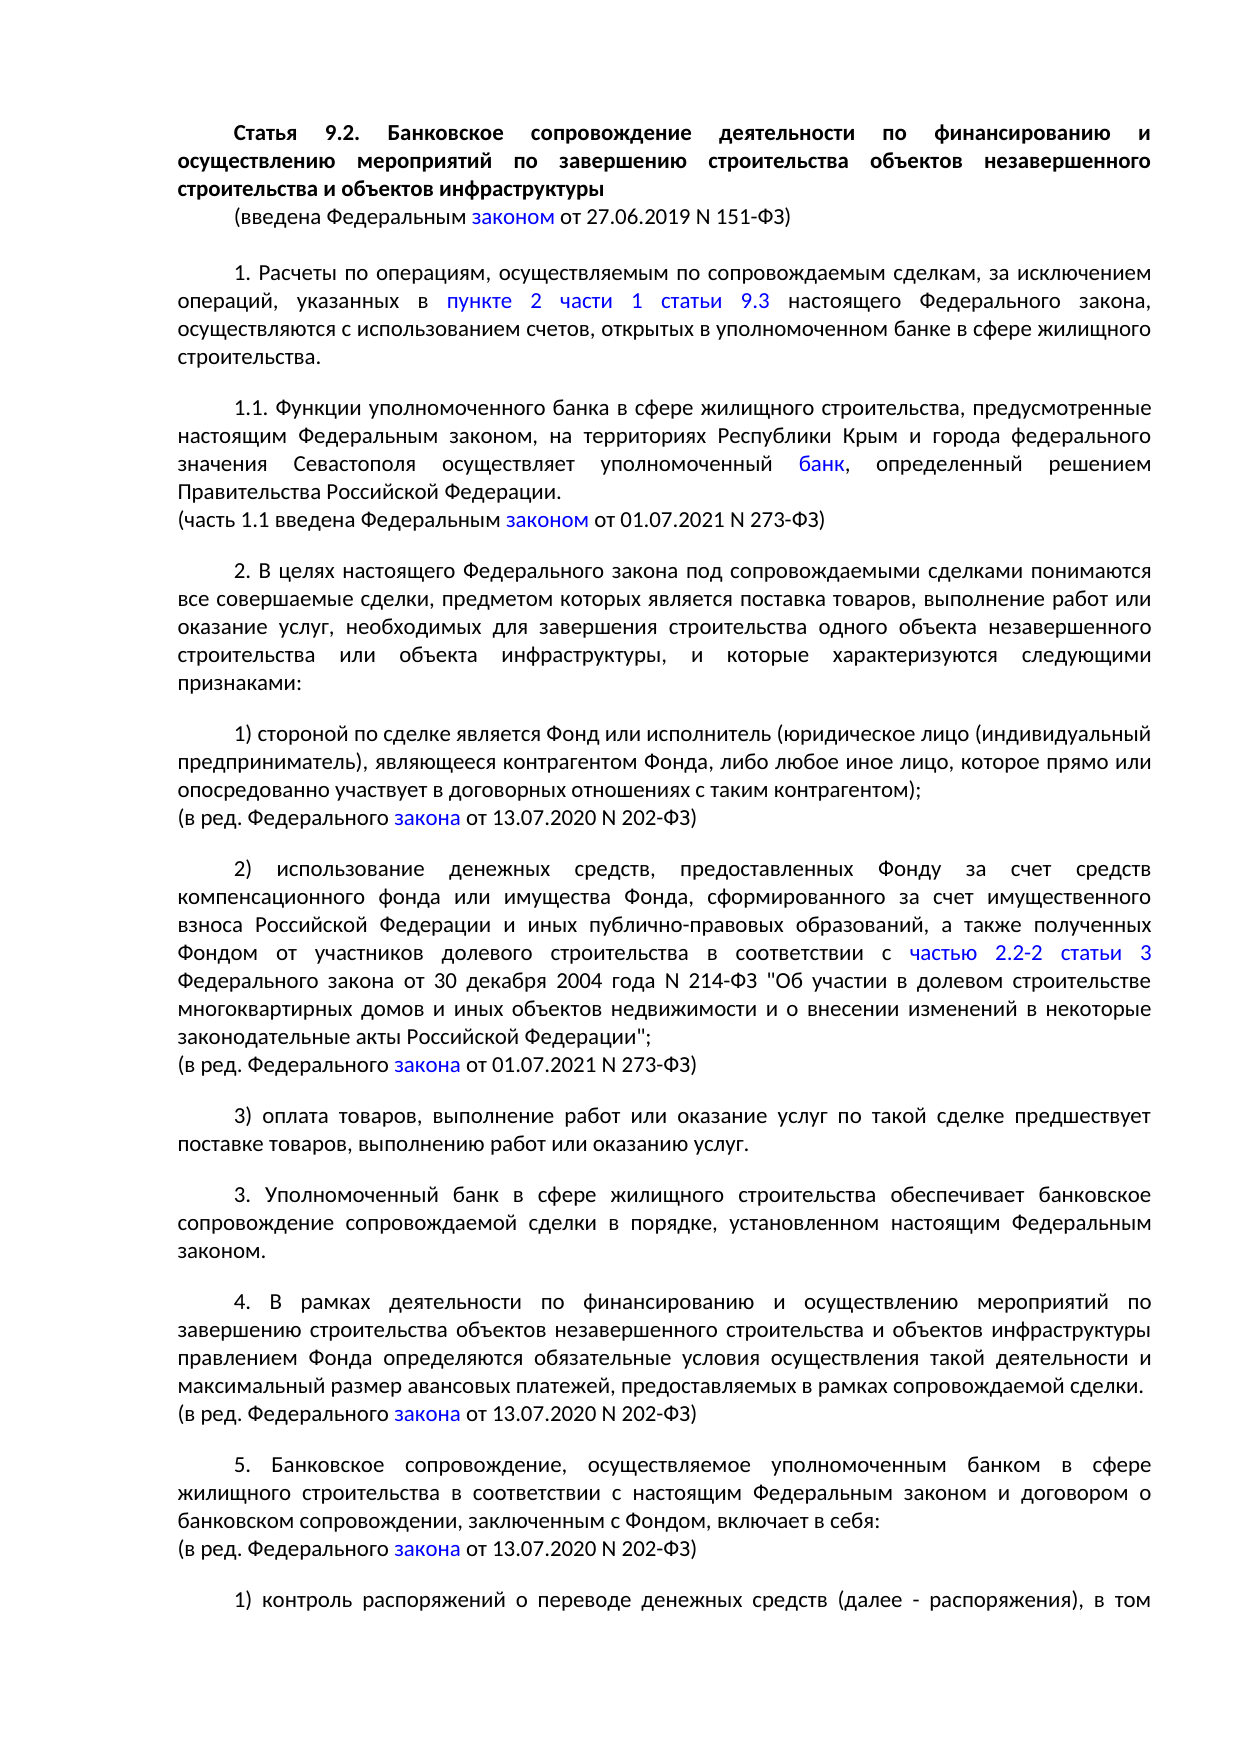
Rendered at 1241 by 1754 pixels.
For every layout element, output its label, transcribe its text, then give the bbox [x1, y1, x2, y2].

text 3. Уполномоченный банк в сфере жилищного строительства обеспечивает банковское сопровождение сопровождаемой сделки в порядке, установленном настоящим Федеральным законом. [177, 1180, 1152, 1264]
text 2. В целях настоящего Федерального закона под сопровождаемыми сделками понимаются все совершаемые сделки, предметом которых является поставка товаров, выполнение работ или оказание услуг, необходимых для завершения строительства одного объекта незавершенного строительства или объекта инфраструктуры, и которые характеризуются следующими признаками: [177, 556, 1152, 696]
text (в ред. Федерального закона от 13.07.2020 N 202-ФЗ) [177, 1399, 1152, 1427]
text 2) использование денежных средств, предоставленных Фонду за счет средств компенсационного фонда или имущества Фонда, сформированного за счет имущественного взноса Российской Федерации и иных публично-правовых образований, а также полученных Фондом от участников долевого строительства в соответствии с частью 2.2-2 статьи 3 Федерального закона от 30 декабря 2004 года N 214-ФЗ "Об участии в долевом строительстве многоквартирных домов и иных объектов недвижимости и о внесении изменений в некоторые законодательные акты Российской Федерации"; [177, 854, 1152, 1050]
text 3) оплата товаров, выполнение работ или оказание услуг по такой сделке предшествует поставке товаров, выполнению работ или оказанию услуг. [177, 1101, 1152, 1157]
text (в ред. Федерального закона от 13.07.2020 N 202-ФЗ) [177, 1534, 1152, 1562]
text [177, 1585, 1152, 1613]
text (введена Федеральным законом от 27.06.2019 N 151-ФЗ) [177, 202, 1152, 230]
text 1.1. Функции уполномоченного банка в сфере жилищного строительства, предусмотренные настоящим Федеральным законом, на территориях Республики Крым и города федерального значения Севастополя осуществляет уполномоченный банк, определенный решением Правительства Российской Федерации. [177, 393, 1152, 505]
text 4. В рамках деятельности по финансированию и осуществлению мероприятий по завершению строительства объектов незавершенного строительства и объектов инфраструктуры правлением Фонда определяются обязательные условия осуществления такой деятельности и максимальный размер авансовых платежей, предоставляемых в рамках сопровождаемой сделки. [177, 1287, 1152, 1399]
title Статья 9.2. Банковское сопровождение деятельности по финансированию и осуществлению мероприятий по завершению строительства объектов незавершенного строительства и объектов инфраструктуры [177, 118, 1152, 202]
text 1. Расчеты по операциям, осуществляемым по сопровождаемым сделкам, за исключением операций, указанных в пункте 2 части 1 статьи 9.3 настоящего Федерального закона, осуществляются с использованием счетов, открытых в уполномоченном банке в сфере жилищного строительства. [177, 258, 1152, 370]
text (в ред. Федерального закона от 01.07.2021 N 273-ФЗ) [177, 1050, 1152, 1078]
text 5. Банковское сопровождение, осуществляемое уполномоченным банком в сфере жилищного строительства в соответствии с настоящим Федеральным законом и договором о банковском сопровождении, заключенным с Фондом, включает в себя: [177, 1450, 1152, 1534]
text 1) стороной по сделке является Фонд или исполнитель (юридическое лицо (индивидуальный предприниматель), являющееся контрагентом Фонда, либо любое иное лицо, которое прямо или опосредованно участвует в договорных отношениях с таким контрагентом); [177, 719, 1152, 803]
text (часть 1.1 введена Федеральным законом от 01.07.2021 N 273-ФЗ) [177, 505, 1152, 533]
text (в ред. Федерального закона от 13.07.2020 N 202-ФЗ) [177, 803, 1152, 831]
